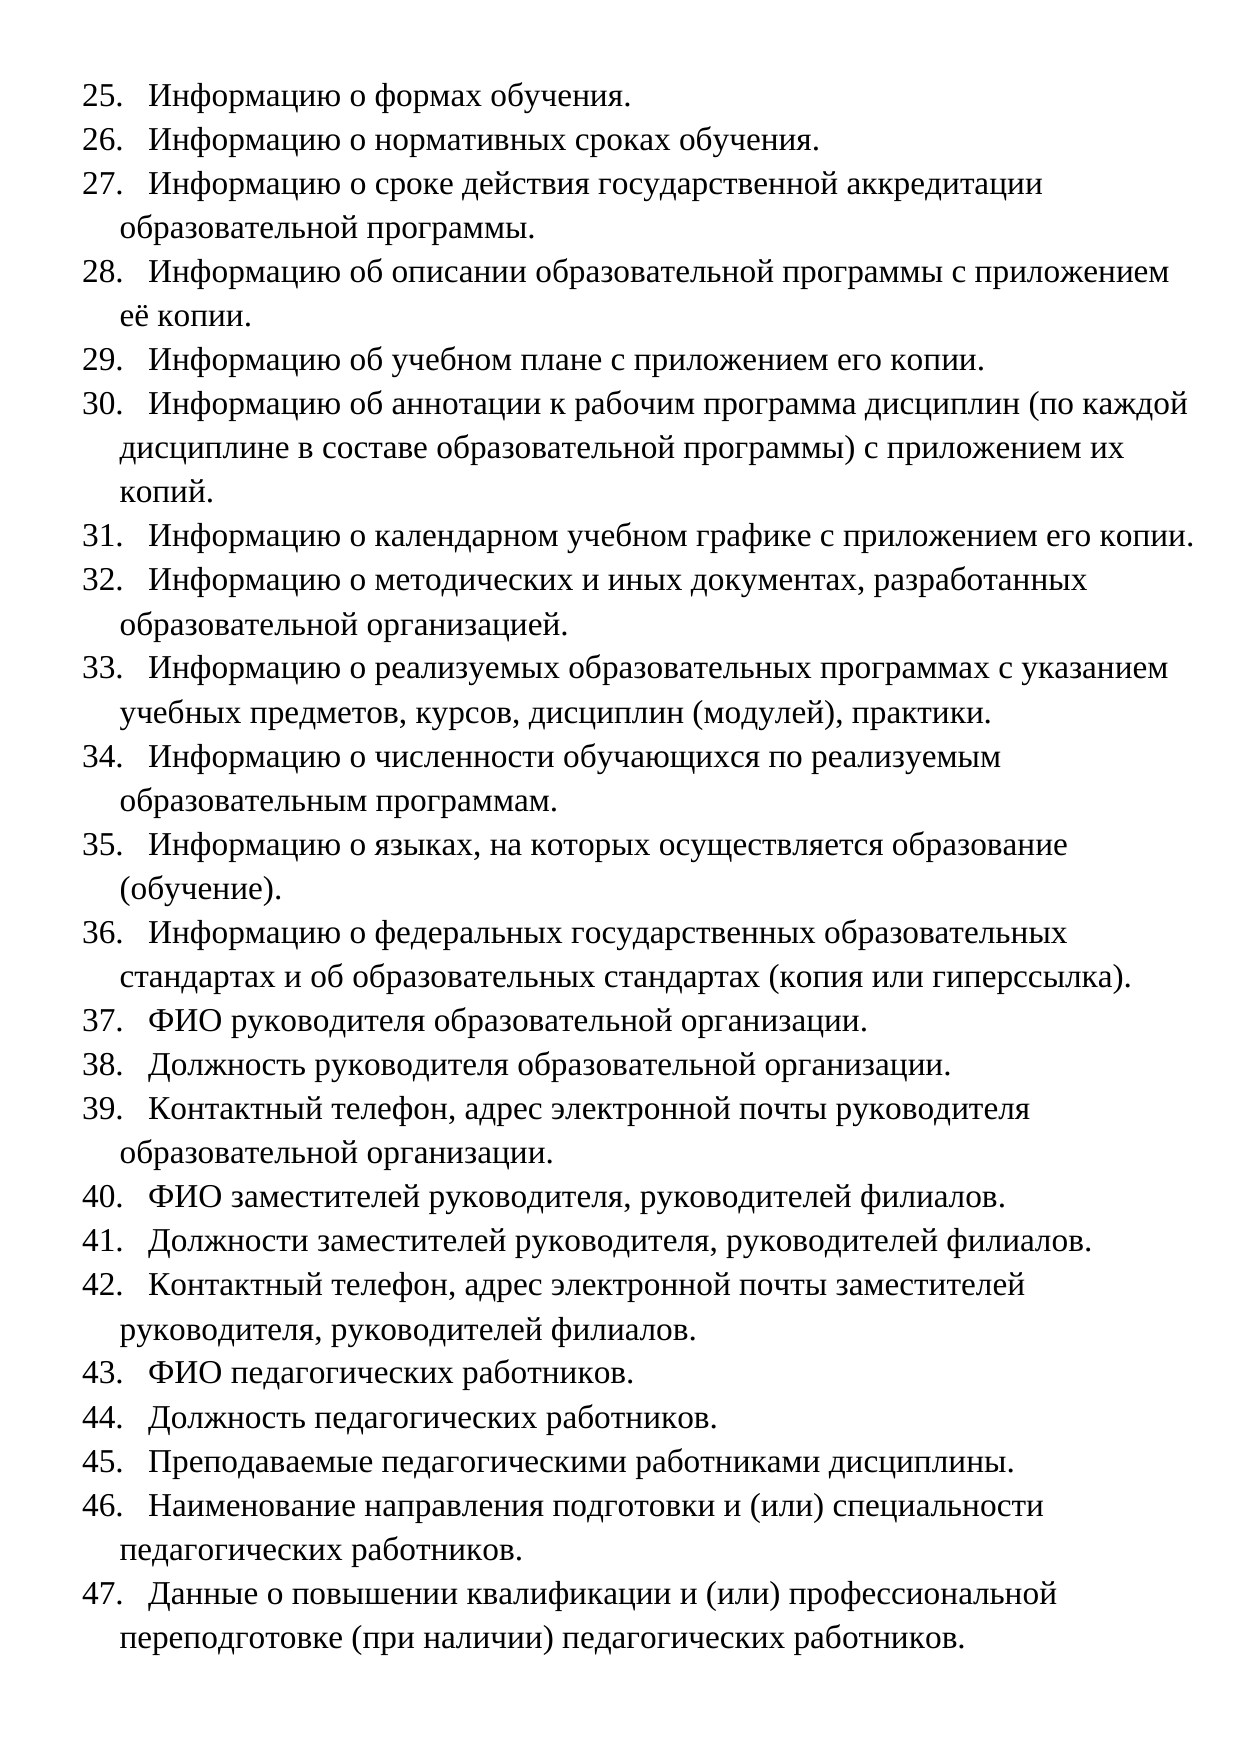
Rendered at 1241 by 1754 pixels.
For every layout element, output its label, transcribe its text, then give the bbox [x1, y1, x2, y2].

list Информацию о сроке действия государственной аккредитации образовательной программы. [82, 163, 1196, 246]
list Информацию о методических и иных документах, разработанных образовательной организацией. [82, 560, 1196, 642]
list Информацию об учебном плане с приложением его копии. [82, 339, 1196, 378]
list Информацию о календарном учебном графике с приложением его копии. [82, 516, 1196, 554]
list Контактный телефон, адрес электронной почты заместителей руководителя, руководителей филиалов. [82, 1265, 1196, 1347]
list Преподаваемые педагогическими работниками дисциплины. [82, 1441, 1196, 1479]
list ФИО заместителей руководителя, руководителей филиалов. [82, 1177, 1196, 1215]
list Контактный телефон, адрес электронной почты руководителя образовательной организации. [82, 1088, 1196, 1171]
list Информацию о федеральных государственных образовательных стандартах и об образовательных стандартах (копия или гиперссылка). [82, 912, 1196, 994]
list Информацию о языках, на которых осуществляется образование (обучение). [82, 824, 1196, 906]
list ФИО руководителя образовательной организации. [82, 1000, 1196, 1039]
list Информацию о реализуемых образовательных программах с указанием учебных предметов, курсов, дисциплин (модулей), практики. [82, 648, 1196, 730]
list Должность педагогических работников. [82, 1397, 1196, 1435]
list Информацию об описании образовательной программы с приложением её копии. [82, 251, 1196, 334]
list Информацию о формах обучения. [82, 75, 1196, 113]
list Должность руководителя образовательной организации. [82, 1044, 1196, 1083]
list Информацию об аннотации к рабочим программа дисциплин (по каждой дисциплине в составе образовательной программы) с приложением их копий. [82, 383, 1196, 510]
list Данные о повышении квалификации и (или) профессиональной переподготовке (при наличии) педагогических работников. [82, 1573, 1196, 1656]
list Должности заместителей руководителя, руководителей филиалов. [82, 1221, 1196, 1259]
list Информацию о нормативных сроках обучения. [82, 119, 1196, 157]
list Информацию о численности обучающихся по реализуемым образовательным программам. [82, 736, 1196, 818]
list Наименование направления подготовки и (или) специальности педагогических работников. [82, 1485, 1196, 1567]
list ФИО педагогических работников. [82, 1353, 1196, 1391]
